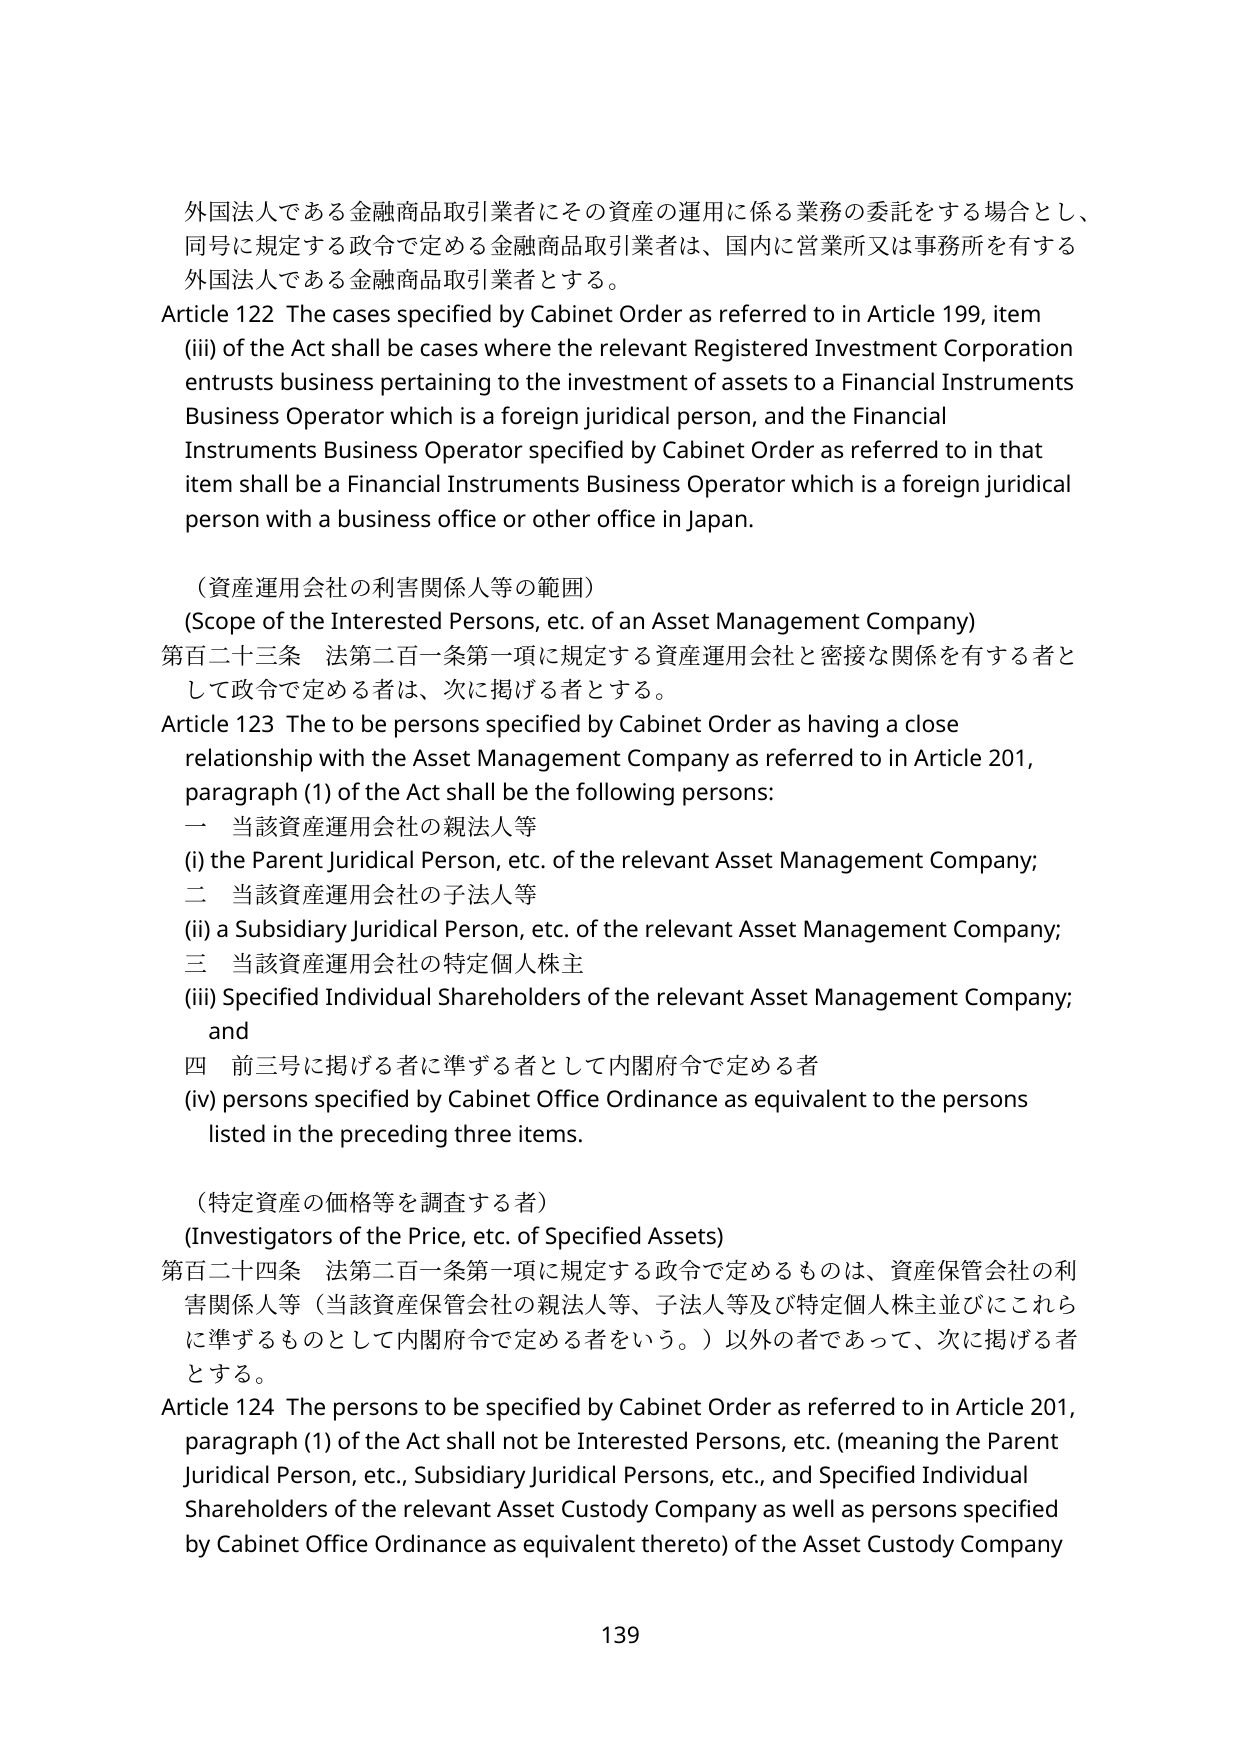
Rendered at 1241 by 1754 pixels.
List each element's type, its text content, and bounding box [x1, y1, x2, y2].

text (i) the Parent Juridical Person, etc. of the relevant Asset Management Company; [184, 843, 1079, 877]
text Article 122 The cases specified by Cabinet Order as referred to in Article 199, item (iii) of the Act shall be cases where the relevant Registered Investment Corporation entrusts business pertaining to the investment of assets to a Financial Instruments Business Operator which is a foreign juridical person, and the Financial Instruments Business Operator specified by Cabinet Order as referred to in that item shall be a Financial Instruments Business Operator which is a foreign juridical person with a business office or other office in Japan. [161, 296, 1079, 535]
text (Scope of the Interested Persons, etc. of an Asset Management Company) [184, 604, 1079, 638]
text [161, 1389, 1079, 1560]
text Article 123 The to be persons specified by Cabinet Order as having a close relationship with the Asset Management Company as referred to in Article 201, paragraph (1) of the Act shall be the following persons: [161, 706, 1079, 809]
text 二 当該資産運用会社の子法人等 [184, 877, 1079, 911]
text (iv) persons specified by Cabinet Office Ordinance as equivalent to the persons listed in the preceding three items. [184, 1082, 1079, 1150]
text 三 当該資産運用会社の特定個人株主 [184, 945, 1079, 979]
text (ii) a Subsidiary Juridical Person, etc. of the relevant Asset Management Company; [184, 911, 1079, 945]
text （特定資産の価格等を調査する者） [184, 1184, 1079, 1219]
text （資産運用会社の利害関係人等の範囲） [184, 569, 1079, 604]
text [161, 194, 1079, 296]
text 四 前三号に掲げる者に準ずる者として内閣府令で定める者 [184, 1048, 1079, 1082]
text 第百二十四条 法第二百一条第一項に規定する政令で定めるものは、資産保管会社の利害関係人等（当該資産保管会社の親法人等、子法人等及び特定個人株主並びにこれらに準ずるものとして内閣府令で定める者をいう。）以外の者であって、次に掲げる者とする。 [161, 1253, 1079, 1389]
text (iii) Specified Individual Shareholders of the relevant Asset Management Company; and [184, 979, 1079, 1048]
text 第百二十三条 法第二百一条第一項に規定する資産運用会社と密接な関係を有する者として政令で定める者は、次に掲げる者とする。 [161, 638, 1079, 706]
text (Investigators of the Price, etc. of Specified Assets) [184, 1219, 1079, 1253]
text 一 当該資産運用会社の親法人等 [184, 809, 1079, 843]
